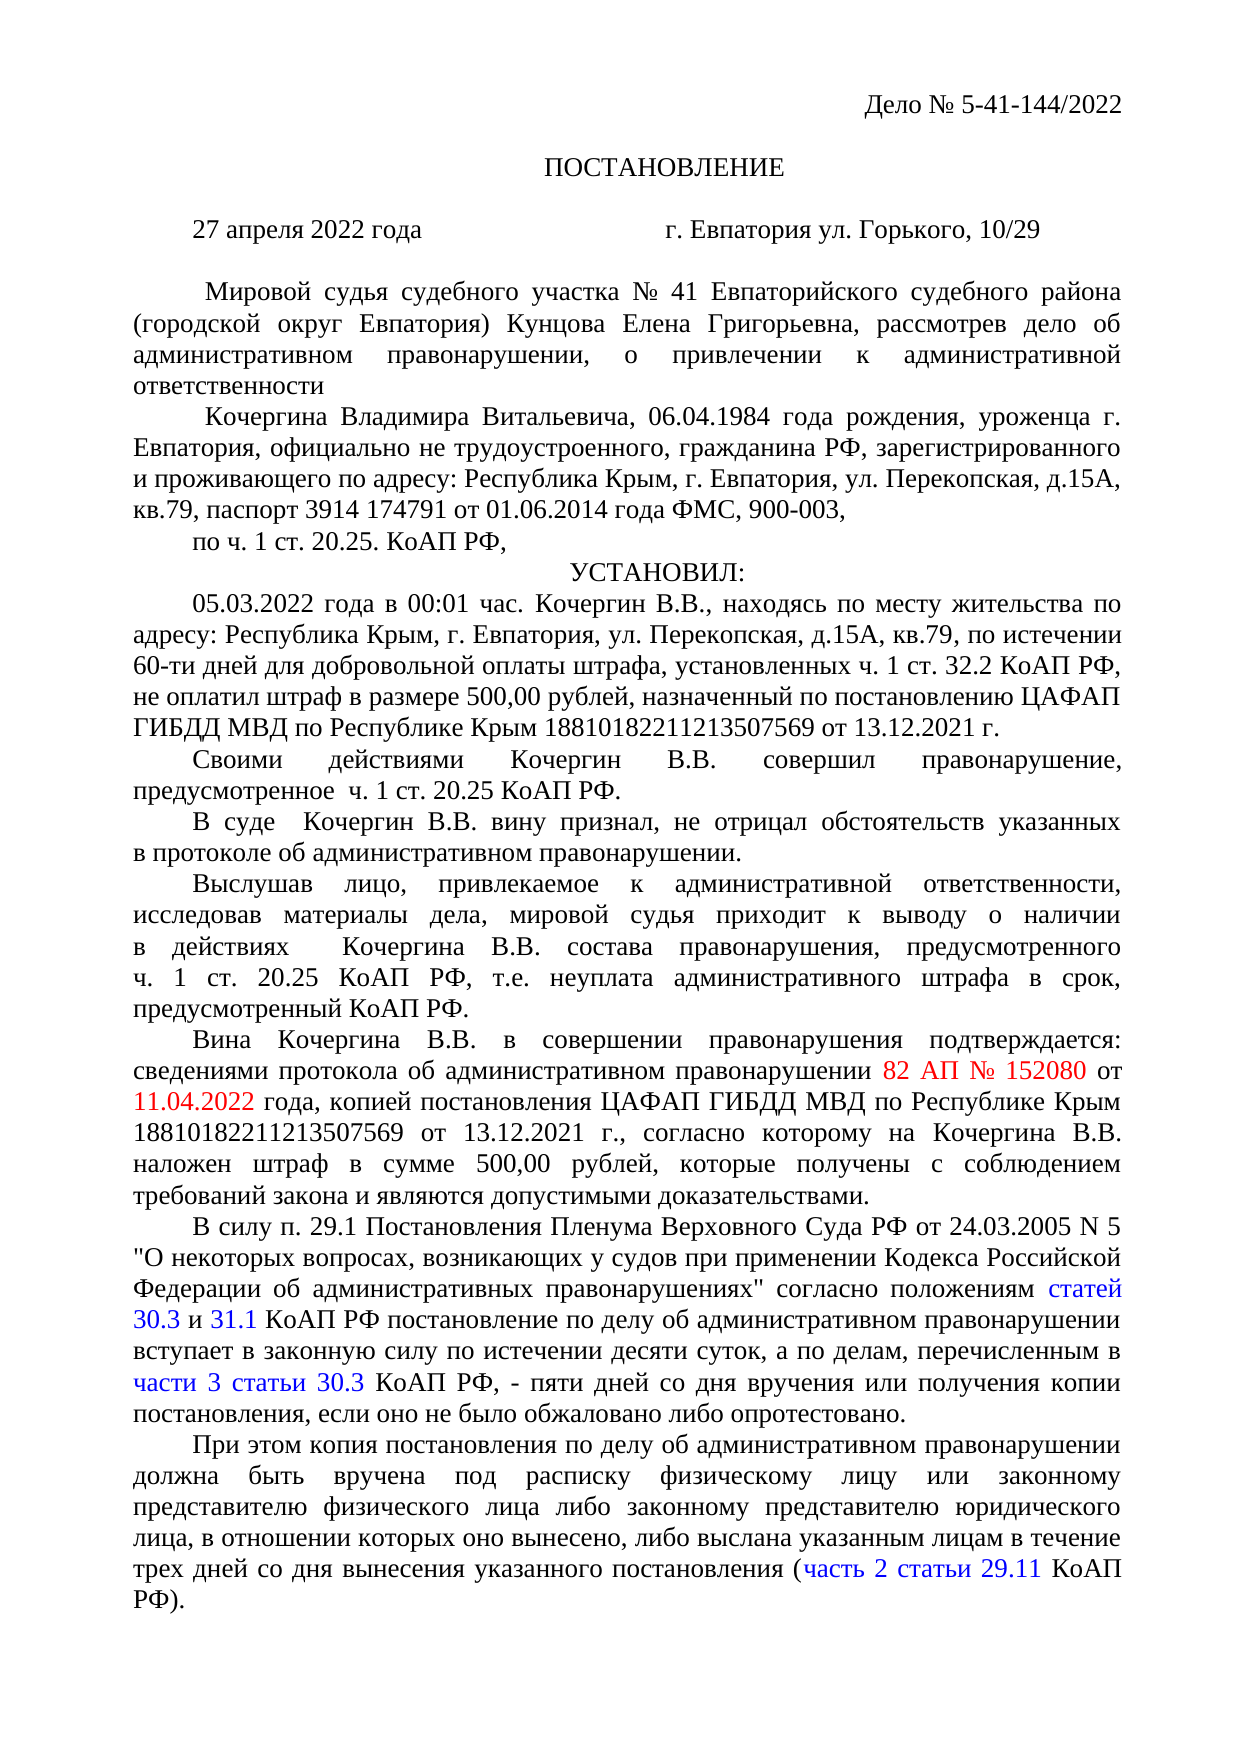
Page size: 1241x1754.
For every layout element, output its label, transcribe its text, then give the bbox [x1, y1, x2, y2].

text УСТАНОВИЛ: [133, 556, 1122, 587]
text Кочергина Владимира Витальевича, 06.04.1984 года рождения, уроженца г. Евпатория, официально не трудоустроенного, гражданина РФ, зарегистрированного и проживающего по адресу: Республика Крым, г. Евпатория, ул. Перекопская, д.15А, кв.79, паспорт 3914 174791 от 01.06.2014 года ФМС, 900-003, [133, 400, 1122, 525]
text Своими действиями Кочергин В.В. совершил правонарушение, предусмотренное ч. 1 ст. 20.25 КоАП РФ. [133, 743, 1122, 805]
text Дело № 5-41-144/2022 [133, 89, 1122, 120]
text Мировой судья судебного участка № 41 Евпаторийского судебного района (городской округ Евпатория) Кунцова Елена Григорьевна, рассмотрев дело об административном правонарушении, о привлечении к административной ответственности [133, 276, 1122, 400]
text При этом копия постановления по делу об административном правонарушении должна быть вручена под расписку физическому лицу или законному представителю физического лица либо законному представителю юридического лица, в отношении которых оно вынесено, либо выслана указанным лицам в течение трех дней со дня вынесения указанного постановления (часть 2 статьи 29.11 КоАП РФ). [133, 1428, 1122, 1615]
text ПОСТАНОВЛЕНИЕ [133, 151, 1122, 182]
text Вина Кочергина В.В. в совершении правонарушения подтверждается: сведениями протокола об административном правонарушении 82 АП № 152080 от 11.04.2022 года, копией постановления ЦАФАП ГИБДД МВД по Республике Крым 18810182211213507569 от 13.12.2021 г., согласно которому на Кочергина В.В. наложен штраф в сумме 500,00 рублей, которые получены с соблюдением требований закона и являются допустимыми доказательствами. [133, 1023, 1122, 1210]
text по ч. 1 ст. 20.25. КоАП РФ, [133, 525, 1122, 556]
text 27 апреля 2022 года г. Евпатория ул. Горького, 10/29 [133, 213, 1122, 244]
text В силу п. 29.1 Постановления Пленума Верховного Суда РФ от 24.03.2005 N 5 "О некоторых вопросах, возникающих у судов при применении Кодекса Российской Федерации об административных правонарушениях" согласно положениям статей 30.3 и 31.1 КоАП РФ постановление по делу об административном правонарушении вступает в законную силу по истечении десяти суток, а по делам, перечисленным в части 3 статьи 30.3 КоАП РФ, - пяти дней со дня вручения или получения копии постановления, если оно не было обжаловано либо опротестовано. [133, 1210, 1122, 1428]
text В суде Кочергин В.В. вину признал, не отрицал обстоятельств указанных в протоколе об административном правонарушении. [133, 805, 1122, 867]
text 05.03.2022 года в 00:01 час. Кочергин В.В., находясь по месту жительства по адресу: Республика Крым, г. Евпатория, ул. Перекопская, д.15А, кв.79, по истечении 60-ти дней для добровольной оплаты штрафа, установленных ч. 1 ст. 32.2 КоАП РФ, не оплатил штраф в размере 500,00 рублей, назначенный по постановлению ЦАФАП ГИБДД МВД по Республике Крым 18810182211213507569 от 13.12.2021 г. [133, 587, 1122, 743]
text Выслушав лицо, привлекаемое к административной ответственности, исследовав материалы дела, мировой судья приходит к выводу о наличии в действиях Кочергина В.В. состава правонарушения, предусмотренного ч. 1 ст. 20.25 КоАП РФ, т.е. неуплата административного штрафа в срок, предусмотренный КоАП РФ. [133, 867, 1122, 1023]
